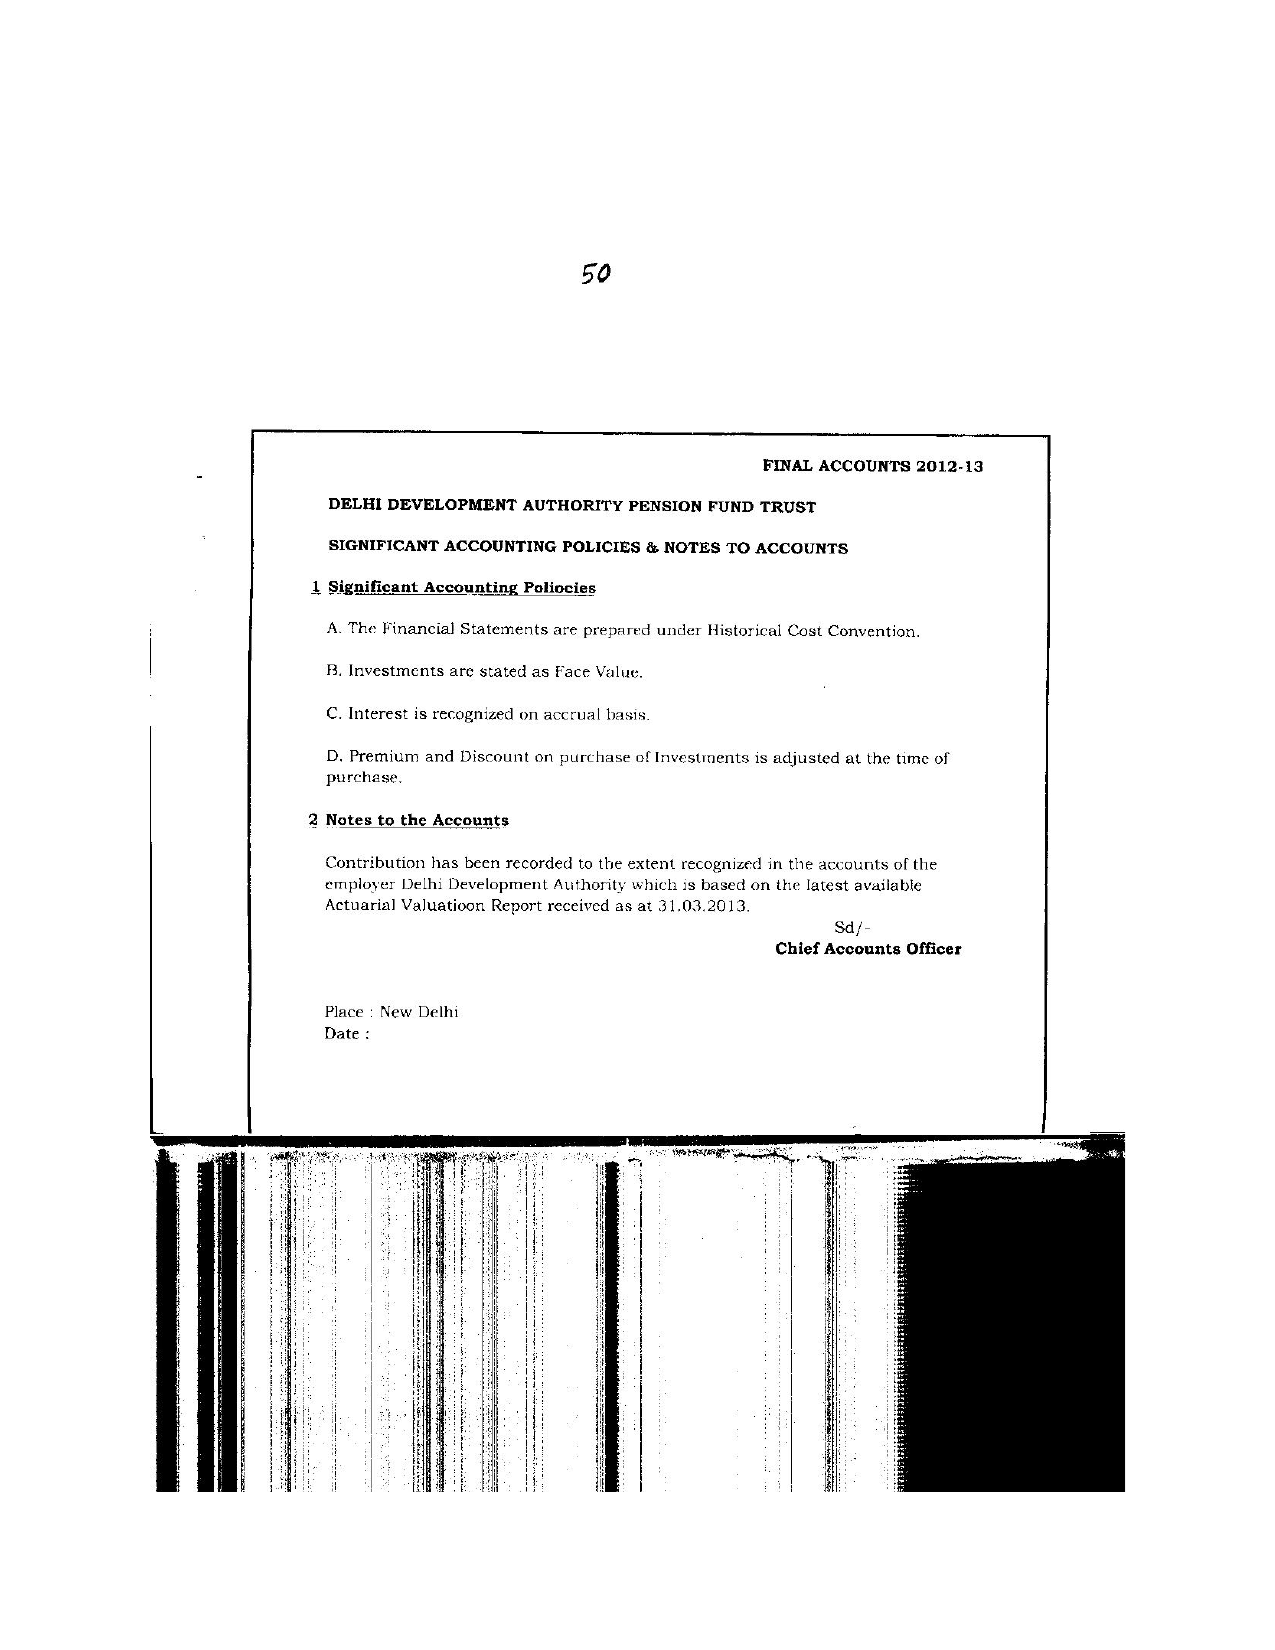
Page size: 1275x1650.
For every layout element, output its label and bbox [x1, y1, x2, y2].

picture [150, 150, 1125, 1492]
